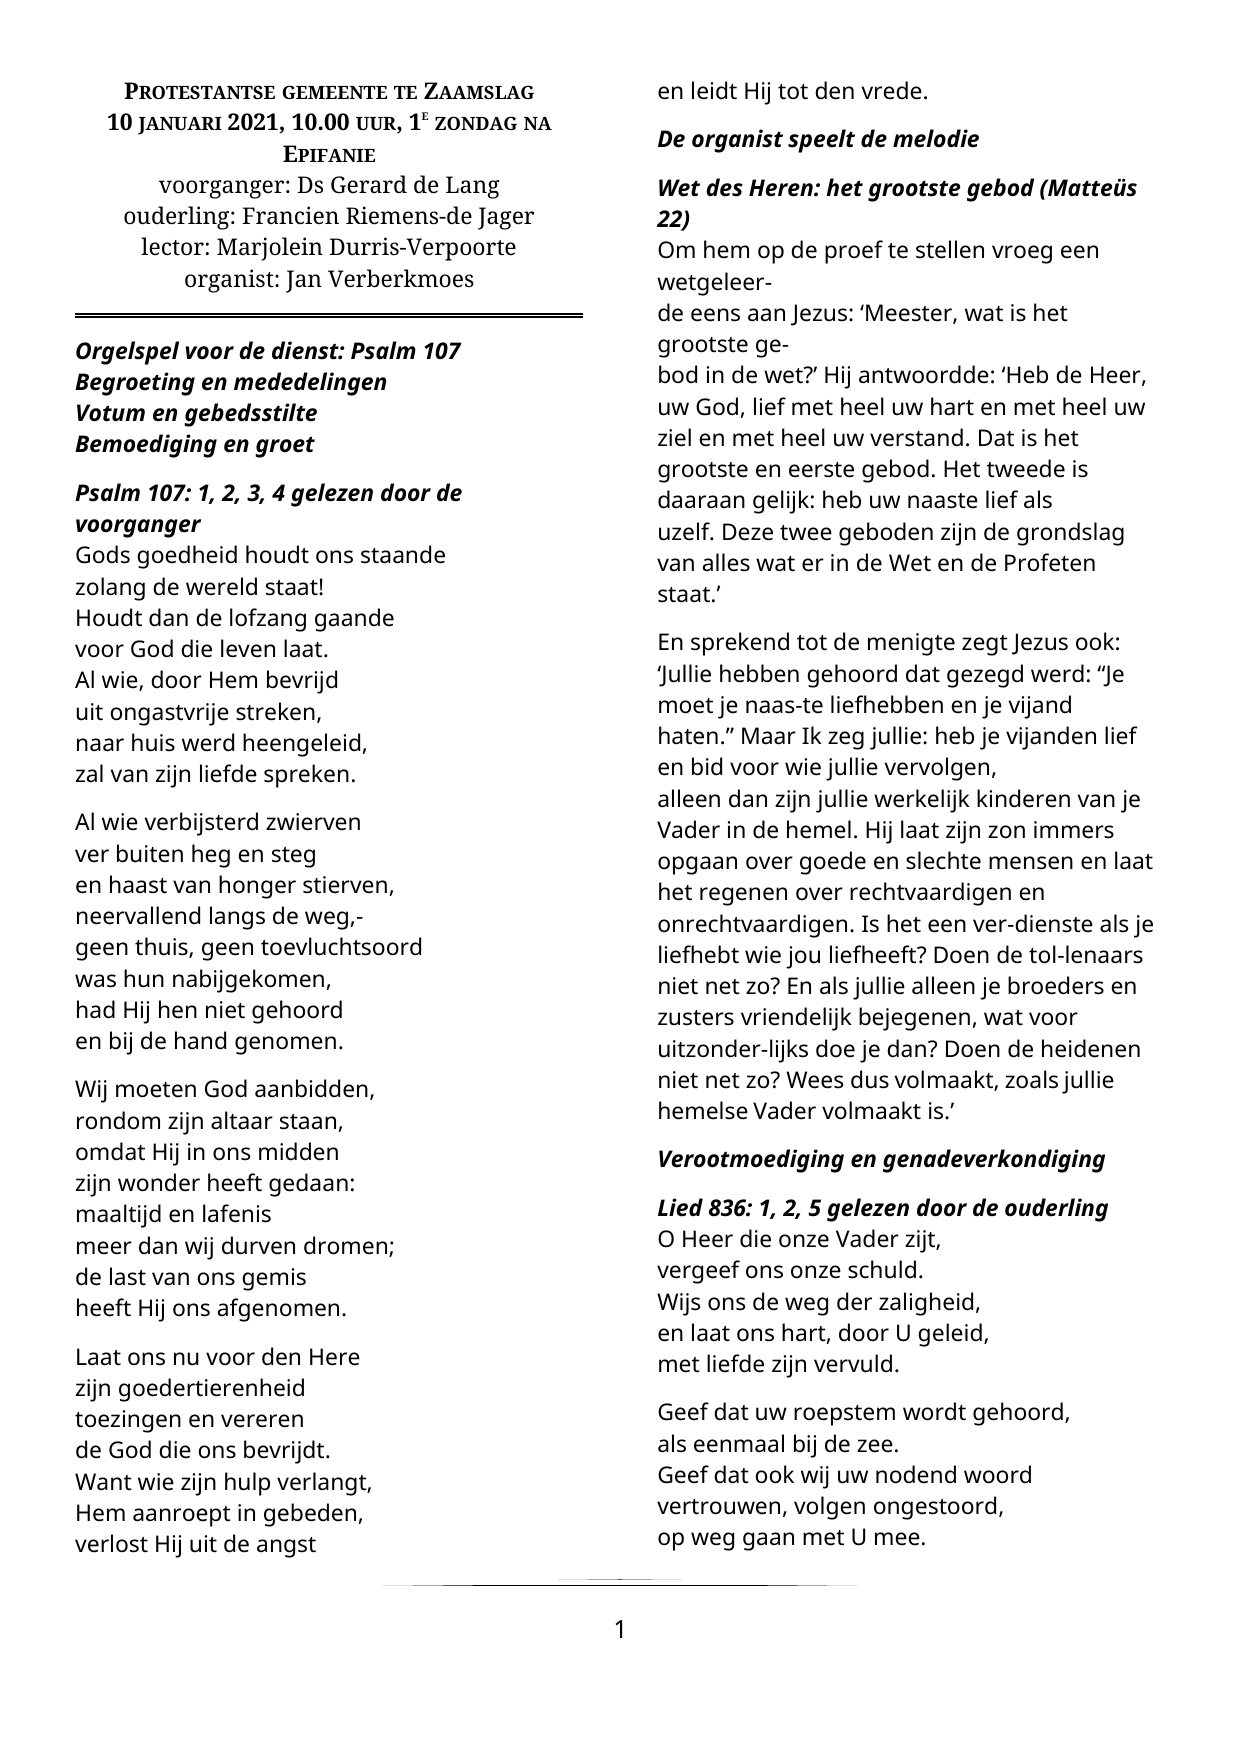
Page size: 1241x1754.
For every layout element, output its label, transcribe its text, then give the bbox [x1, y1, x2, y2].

text Al wie verbijsterd zwierven [75, 806, 583, 838]
text zijn goedertierenheid [75, 1372, 583, 1403]
text en leidt Hij tot den vrede. [657, 75, 1165, 106]
text omdat Hij in ons midden [75, 1136, 583, 1167]
text was hun nabijgekomen, [75, 963, 583, 994]
text meer dan wij durven dromen; [75, 1230, 583, 1261]
text als eenmaal bij de zee. [657, 1427, 1165, 1459]
text Wij moeten God aanbidden, [75, 1073, 583, 1105]
text Al wie, door Hem bevrijd [75, 664, 583, 696]
text uit ongastvrije streken, [75, 696, 583, 727]
text neervallend langs de weg,- [75, 900, 583, 931]
text de God die ons bevrijdt. [75, 1434, 583, 1466]
text en laat ons hart, door U geleid, [657, 1317, 1165, 1348]
text met liefde zijn vervuld. [657, 1348, 1165, 1379]
text Lied 836: 1, 2, 5 gelezen door de ouderling [657, 1192, 1165, 1223]
text De organist speelt de melodie [657, 123, 1165, 154]
text voorganger: Ds Gerard de Lang [75, 169, 583, 200]
text voor God die leven laat. [75, 633, 583, 664]
text naar huis werd heengeleid, [75, 727, 583, 758]
text en haast van honger stierven, [75, 869, 583, 900]
text had Hij hen niet gehoord [75, 994, 583, 1025]
text de last van ons gemis [75, 1261, 583, 1292]
text zolang de wereld staat! [75, 571, 583, 602]
text Bemoediging en groet [75, 428, 583, 460]
text zijn wonder heeft gedaan: [75, 1167, 583, 1198]
text organist: Jan Verberkmoes [75, 262, 583, 294]
text Wijs ons de weg der zaligheid, [657, 1285, 1165, 1317]
text 10 januari 2021, 10.00 uur, 1e zondag na Epifanie [75, 106, 583, 169]
text ouderling: Francien Riemens-de Jager [75, 200, 583, 231]
text de eens aan Jezus: ‘Meester, wat is het grootste ge- [657, 297, 1165, 359]
text Geef dat uw roepstem wordt gehoord, [657, 1396, 1165, 1427]
text vergeef ons onze schuld. [657, 1254, 1165, 1285]
text en bij de hand genomen. [75, 1025, 583, 1056]
text lector: Marjolein Durris-Verpoorte [75, 231, 583, 262]
text O Heer die onze Vader zijt, [657, 1223, 1165, 1254]
text op weg gaan met U mee. [657, 1521, 1165, 1552]
text Laat ons nu voor den Here [75, 1341, 583, 1372]
text Begroeting en mededelingen [75, 366, 583, 397]
text Votum en gebedsstilte [75, 397, 583, 428]
text ver buiten heg en steg [75, 838, 583, 869]
text Protestantse gemeente te Zaamslag [75, 75, 583, 106]
text zal van zijn liefde spreken. [75, 758, 583, 789]
text geen thuis, geen toevluchtsoord [75, 931, 583, 963]
text rondom zijn altaar staan, [75, 1105, 583, 1136]
text Want wie zijn hulp verlangt, [75, 1466, 583, 1497]
text maaltijd en lafenis [75, 1198, 583, 1230]
text Orgelspel voor de dienst: Psalm 107 [75, 335, 583, 366]
text heeft Hij ons afgenomen. [75, 1292, 583, 1323]
text Om hem op de proef te stellen vroeg een wetgeleer- [657, 234, 1165, 297]
text bod in de wet?’ Hij antwoordde: ‘Heb de Heer, uw God, lief met heel uw hart en met heel uw ziel en met heel uw verstand. Dat is het grootste en eerste gebod. Het tweede is daaraan gelijk: heb uw naaste lief als uzelf. Deze twee geboden zijn de grondslag van alles wat er in de Wet en de Profeten staat.’ [657, 359, 1165, 609]
text Wet des Heren: het grootste gebod (Matteüs 22) [657, 172, 1165, 234]
text toezingen en vereren [75, 1403, 583, 1434]
text Geef dat ook wij uw nodend woord [657, 1459, 1165, 1490]
text Psalm 107: 1, 2, 3, 4 gelezen door de voorganger [75, 477, 583, 539]
text verlost Hij uit de angst [75, 1528, 583, 1559]
text vertrouwen, volgen ongestoord, [657, 1490, 1165, 1521]
text Houdt dan de lofzang gaande [75, 602, 583, 633]
text Gods goedheid houdt ons staande [75, 539, 583, 571]
text En sprekend tot de menigte zegt Jezus ook: ‘Jullie hebben gehoord dat gezegd werd: “Je moet je naas-te liefhebben en je vijand haten.” Maar Ik zeg jullie: heb je vijanden lief en bid voor wie jullie vervolgen, [657, 626, 1165, 782]
text Hem aanroept in gebeden, [75, 1497, 583, 1528]
text alleen dan zijn jullie werkelijk kinderen van je Vader in de hemel. Hij laat zijn zon immers opgaan over goede en slechte mensen en laat het regenen over rechtvaardigen en onrechtvaardigen. Is het een ver-dienste als je liefhebt wie jou liefheeft? Doen de tol-lenaars niet net zo? En als jullie alleen je broeders en zusters vriendelijk bejegenen, wat voor uitzonder-lijks doe je dan? Doen de heidenen niet net zo? Wees dus volmaakt, zoals jullie hemelse Vader volmaakt is.’ [657, 782, 1165, 1126]
text Verootmoediging en genadeverkondiging [657, 1143, 1165, 1174]
